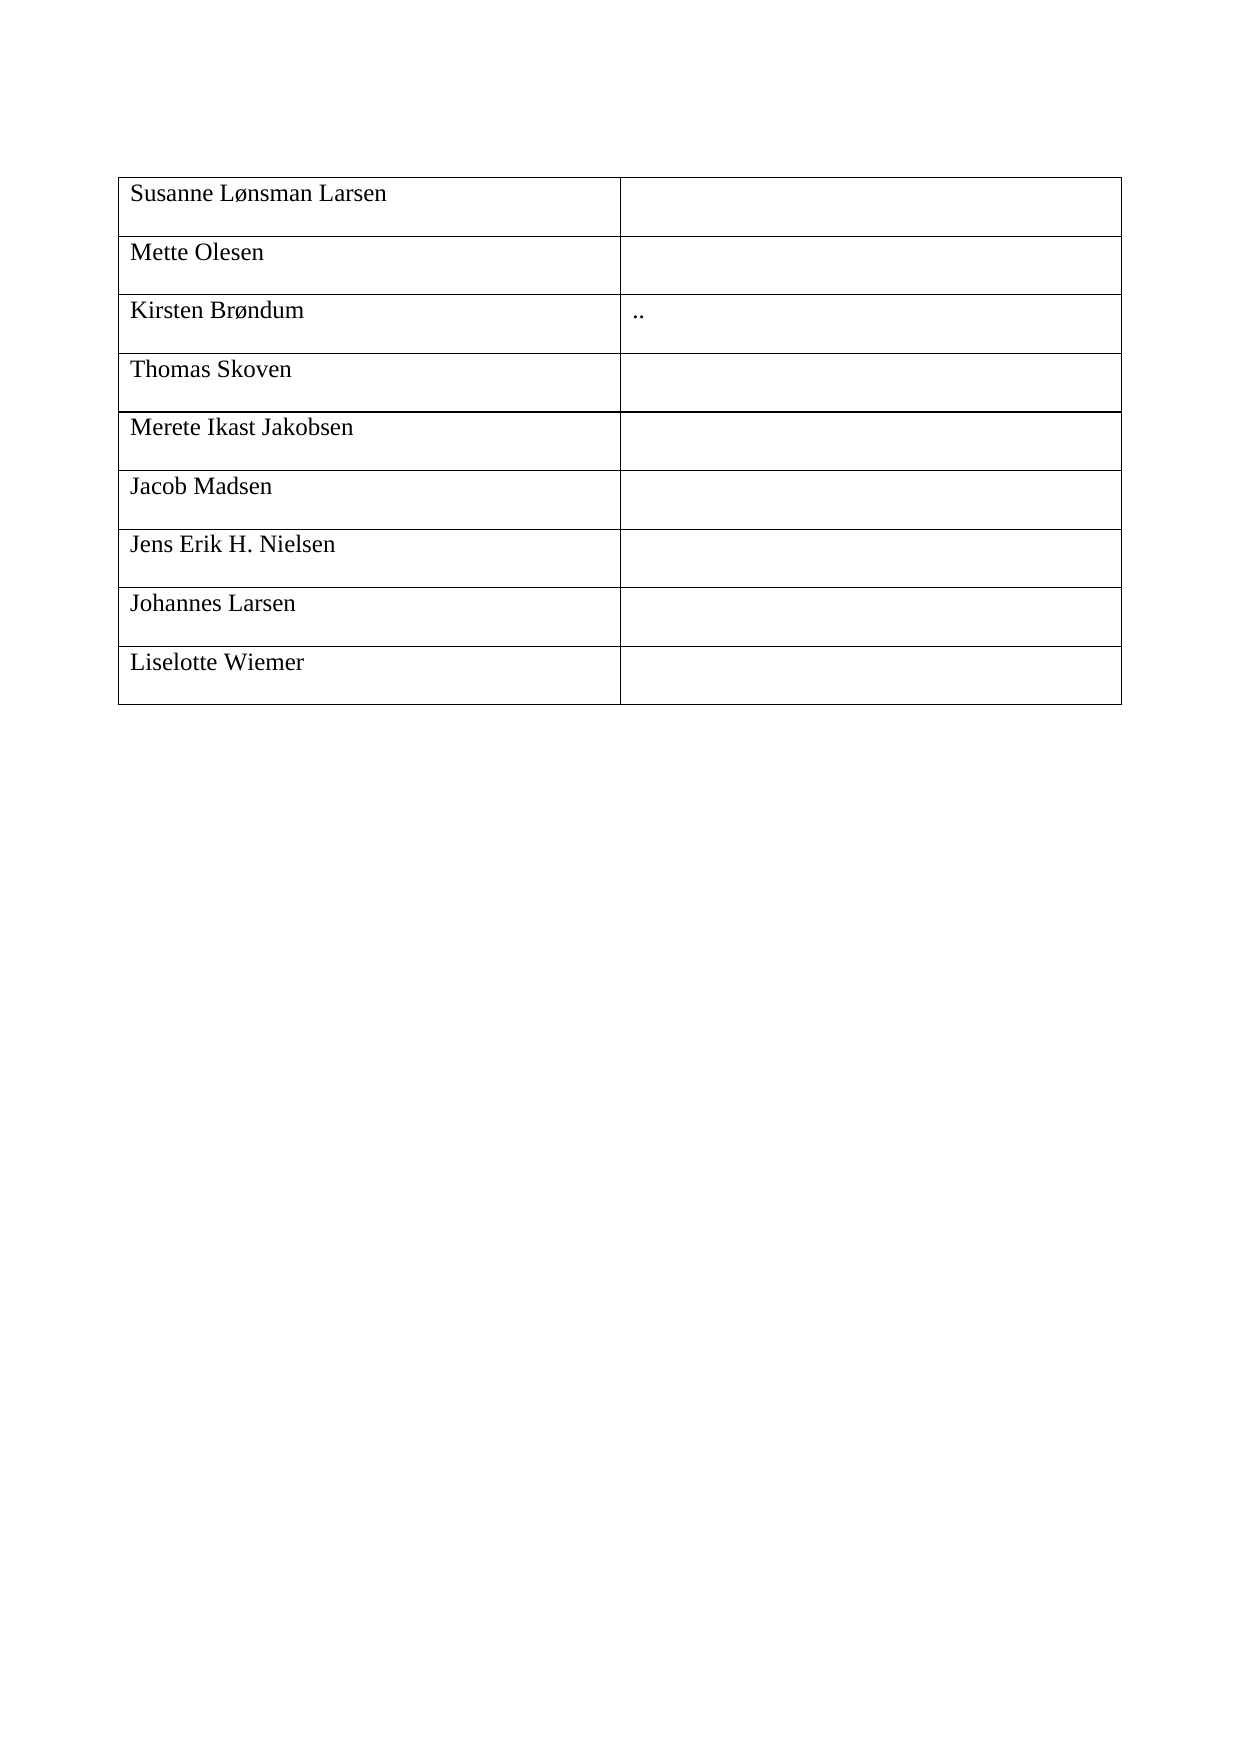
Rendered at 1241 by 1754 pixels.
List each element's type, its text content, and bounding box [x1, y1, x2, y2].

table_cell Jacob Madsen [119, 471, 620, 528]
table_cell Johannes Larsen [119, 588, 620, 646]
table_cell Mette Olesen [119, 237, 620, 294]
table_header [621, 178, 1121, 236]
table_cell [621, 588, 1121, 646]
table_cell Thomas Skoven [119, 354, 620, 411]
table_cell .. [621, 295, 1121, 353]
table_header Susanne Lønsman Larsen [119, 178, 620, 236]
table_cell [621, 237, 1121, 294]
table_cell Merete Ikast Jakobsen [119, 413, 620, 470]
table_cell [621, 647, 1121, 704]
table_cell [621, 354, 1121, 411]
table_cell [621, 471, 1121, 528]
table_cell Liselotte Wiemer [119, 647, 620, 704]
table_cell Jens Erik H. Nielsen [119, 530, 620, 587]
table_cell Kirsten Brøndum [119, 295, 620, 353]
table_cell [621, 530, 1121, 587]
table_cell [621, 413, 1121, 470]
